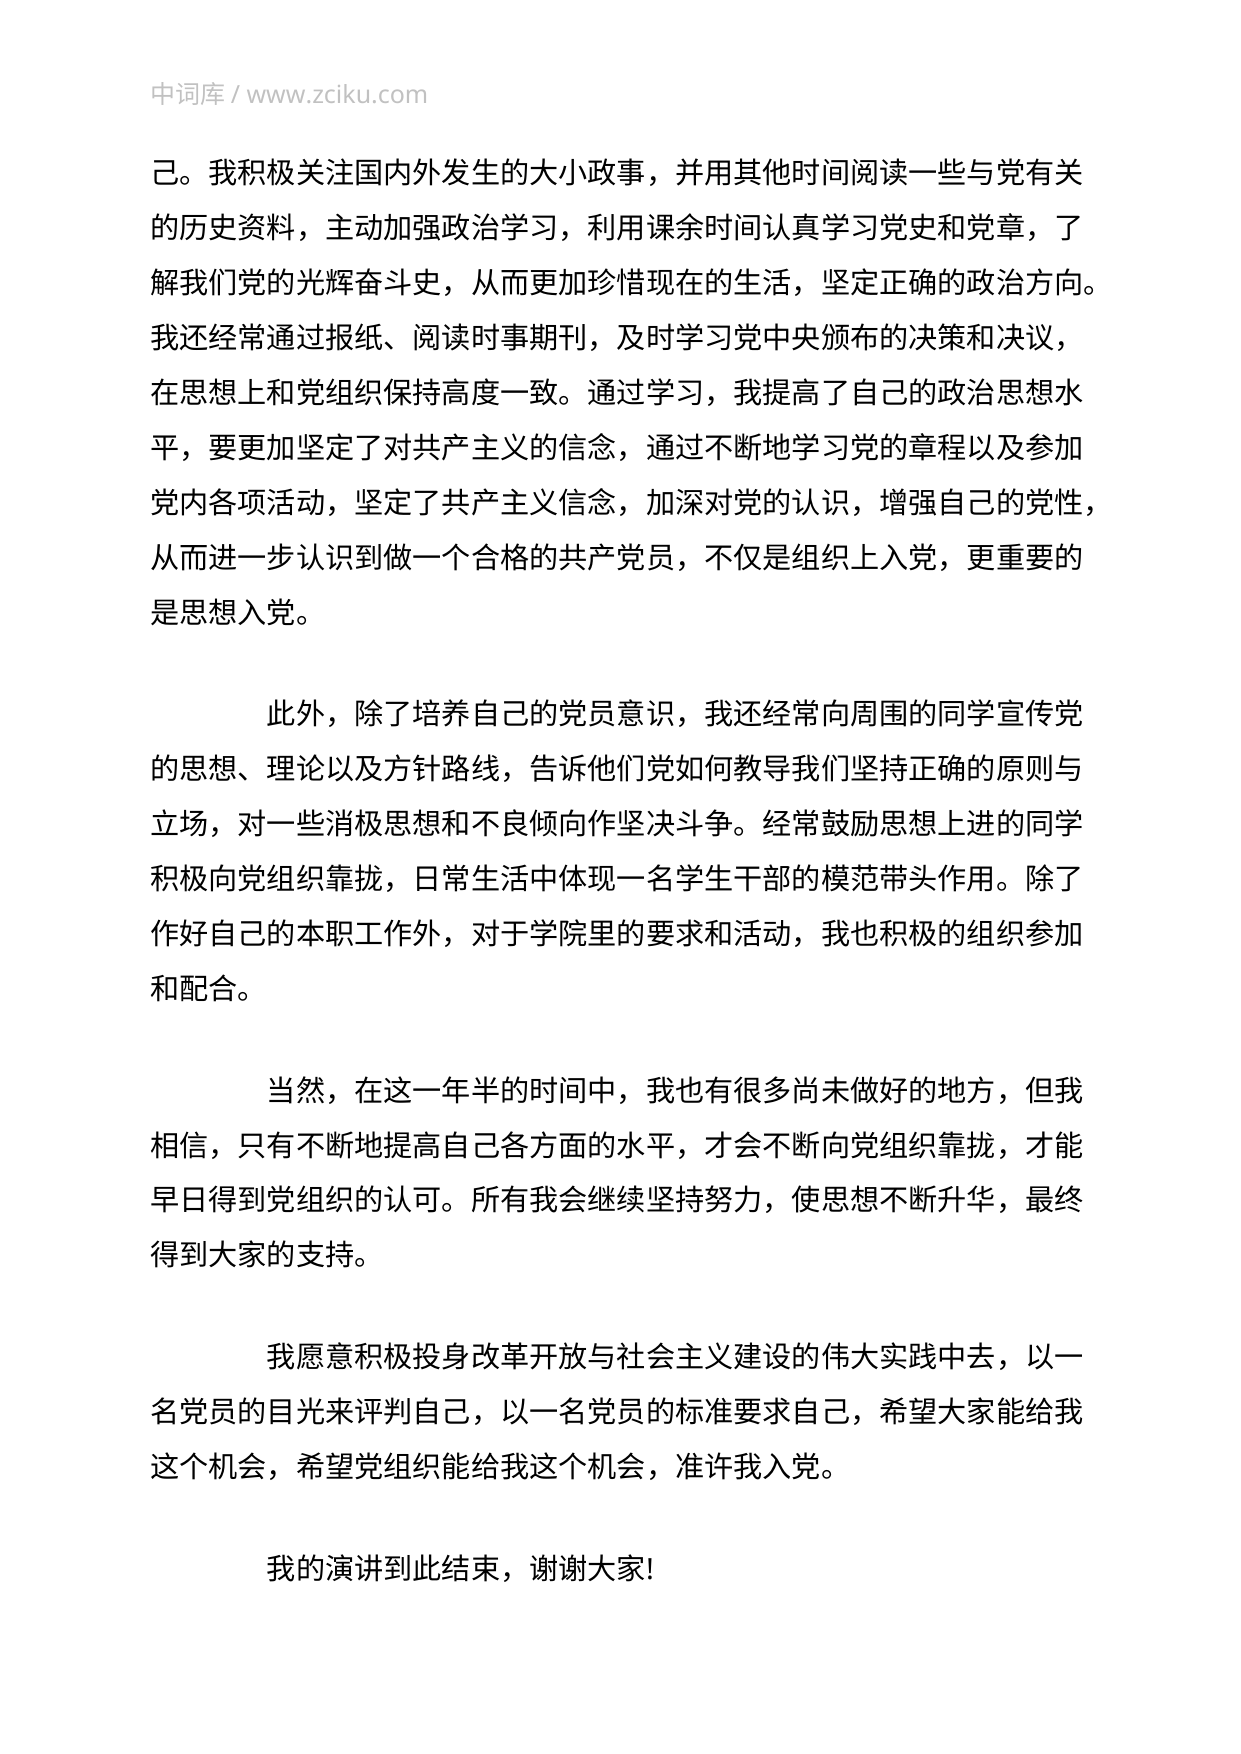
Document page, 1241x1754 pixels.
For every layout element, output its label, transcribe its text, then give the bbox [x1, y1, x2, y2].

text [150, 150, 1090, 631]
text 此外，除了培养自己的党员意识，我还经常向周围的同学宣传党的思想、理论以及方针路线，告诉他们党如何教导我们坚持正确的原则与立场，对一些消极思想和不良倾向作坚决斗争。经常鼓励思想上进的同学积极向党组织靠拢，日常生活中体现一名学生干部的模范带头作用。除了作好自己的本职工作外，对于学院里的要求和活动，我也积极的组织参加和配合。 [150, 691, 1090, 1008]
text 我愿意积极投身改革开放与社会主义建设的伟大实践中去，以一名党员的目光来评判自己，以一名党员的标准要求自己，希望大家能给我这个机会，希望党组织能给我这个机会，准许我入党。 [150, 1334, 1090, 1486]
text 我的演讲到此结束，谢谢大家! [150, 1545, 1090, 1588]
text 当然，在这一年半的时间中，我也有很多尚未做好的地方，但我相信，只有不断地提高自己各方面的水平，才会不断向党组织靠拢，才能早日得到党组织的认可。所有我会继续坚持努力，使思想不断升华，最终得到大家的支持。 [150, 1067, 1090, 1274]
